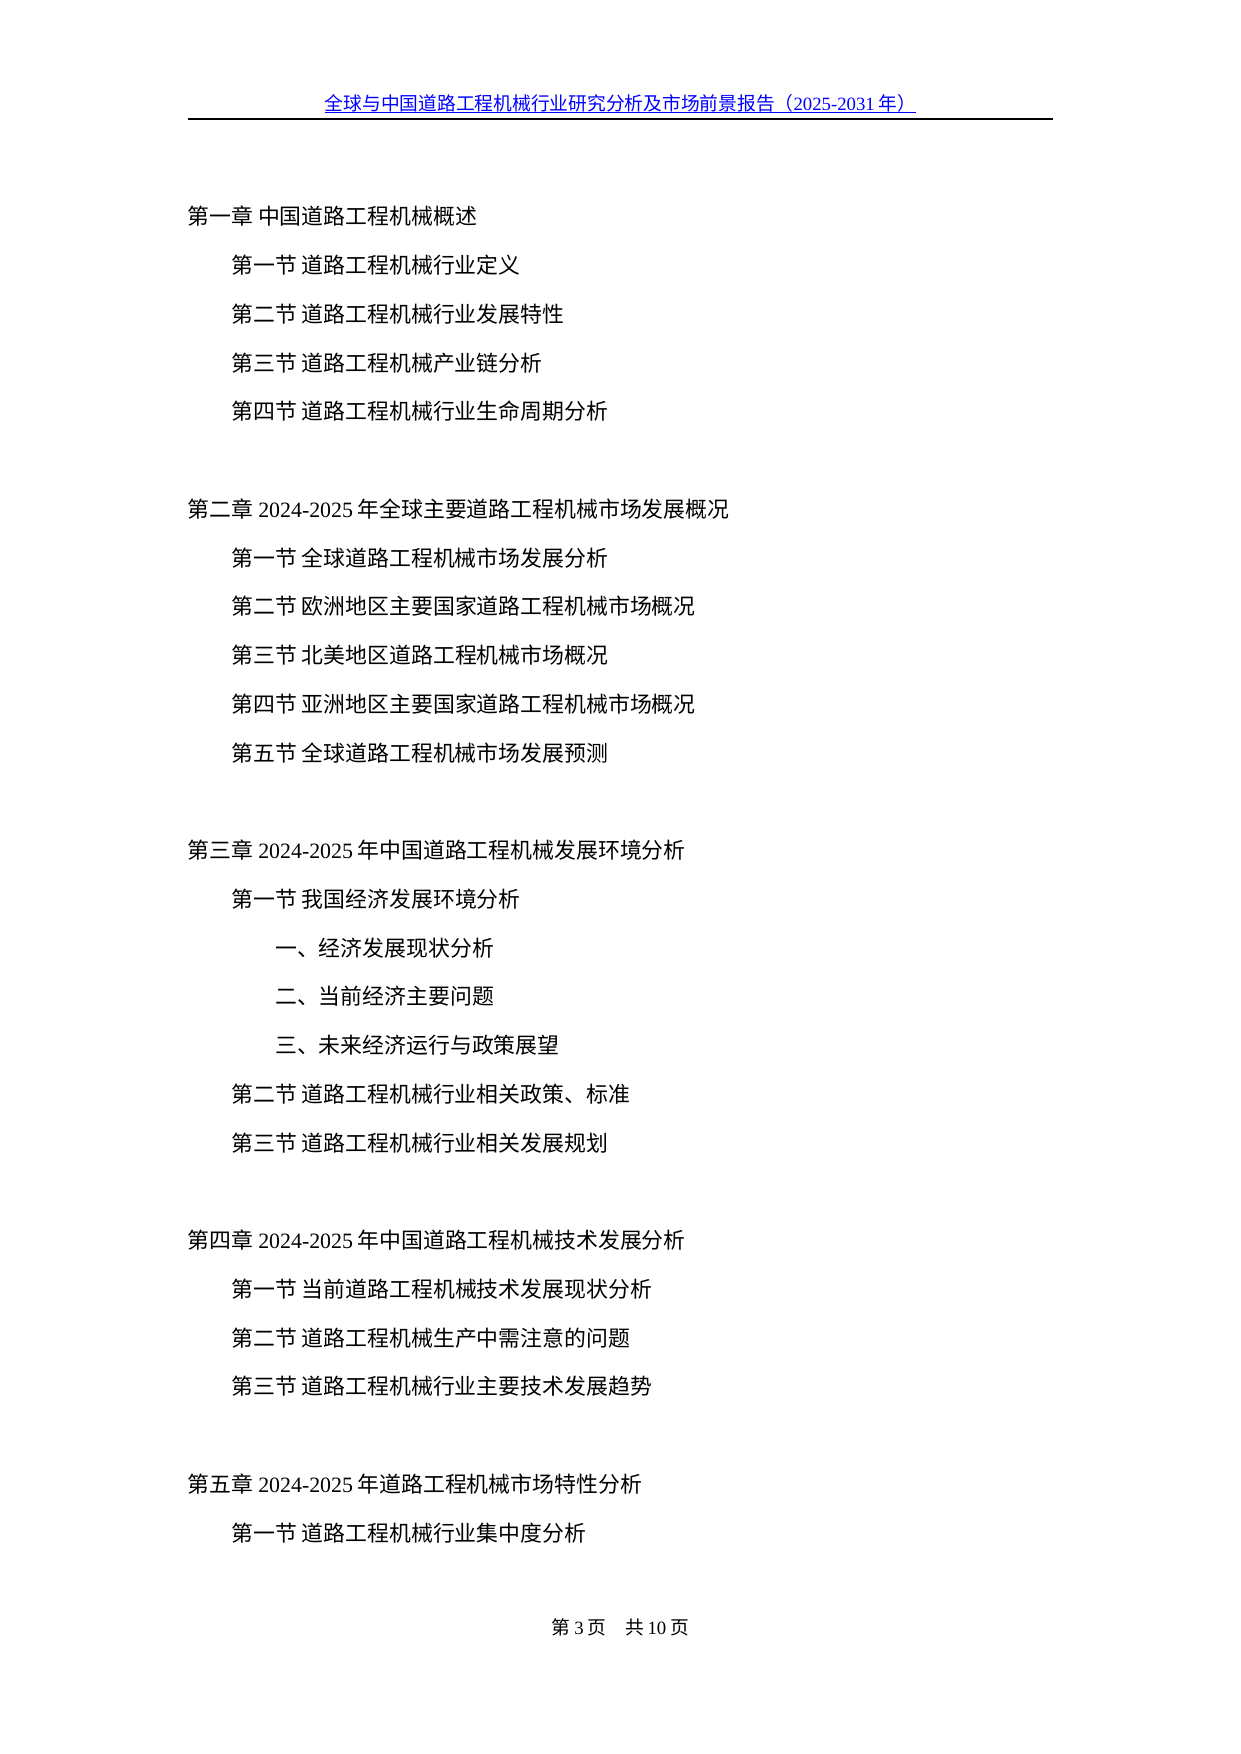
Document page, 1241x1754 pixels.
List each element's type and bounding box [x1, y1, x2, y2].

text [187, 150, 1053, 1548]
